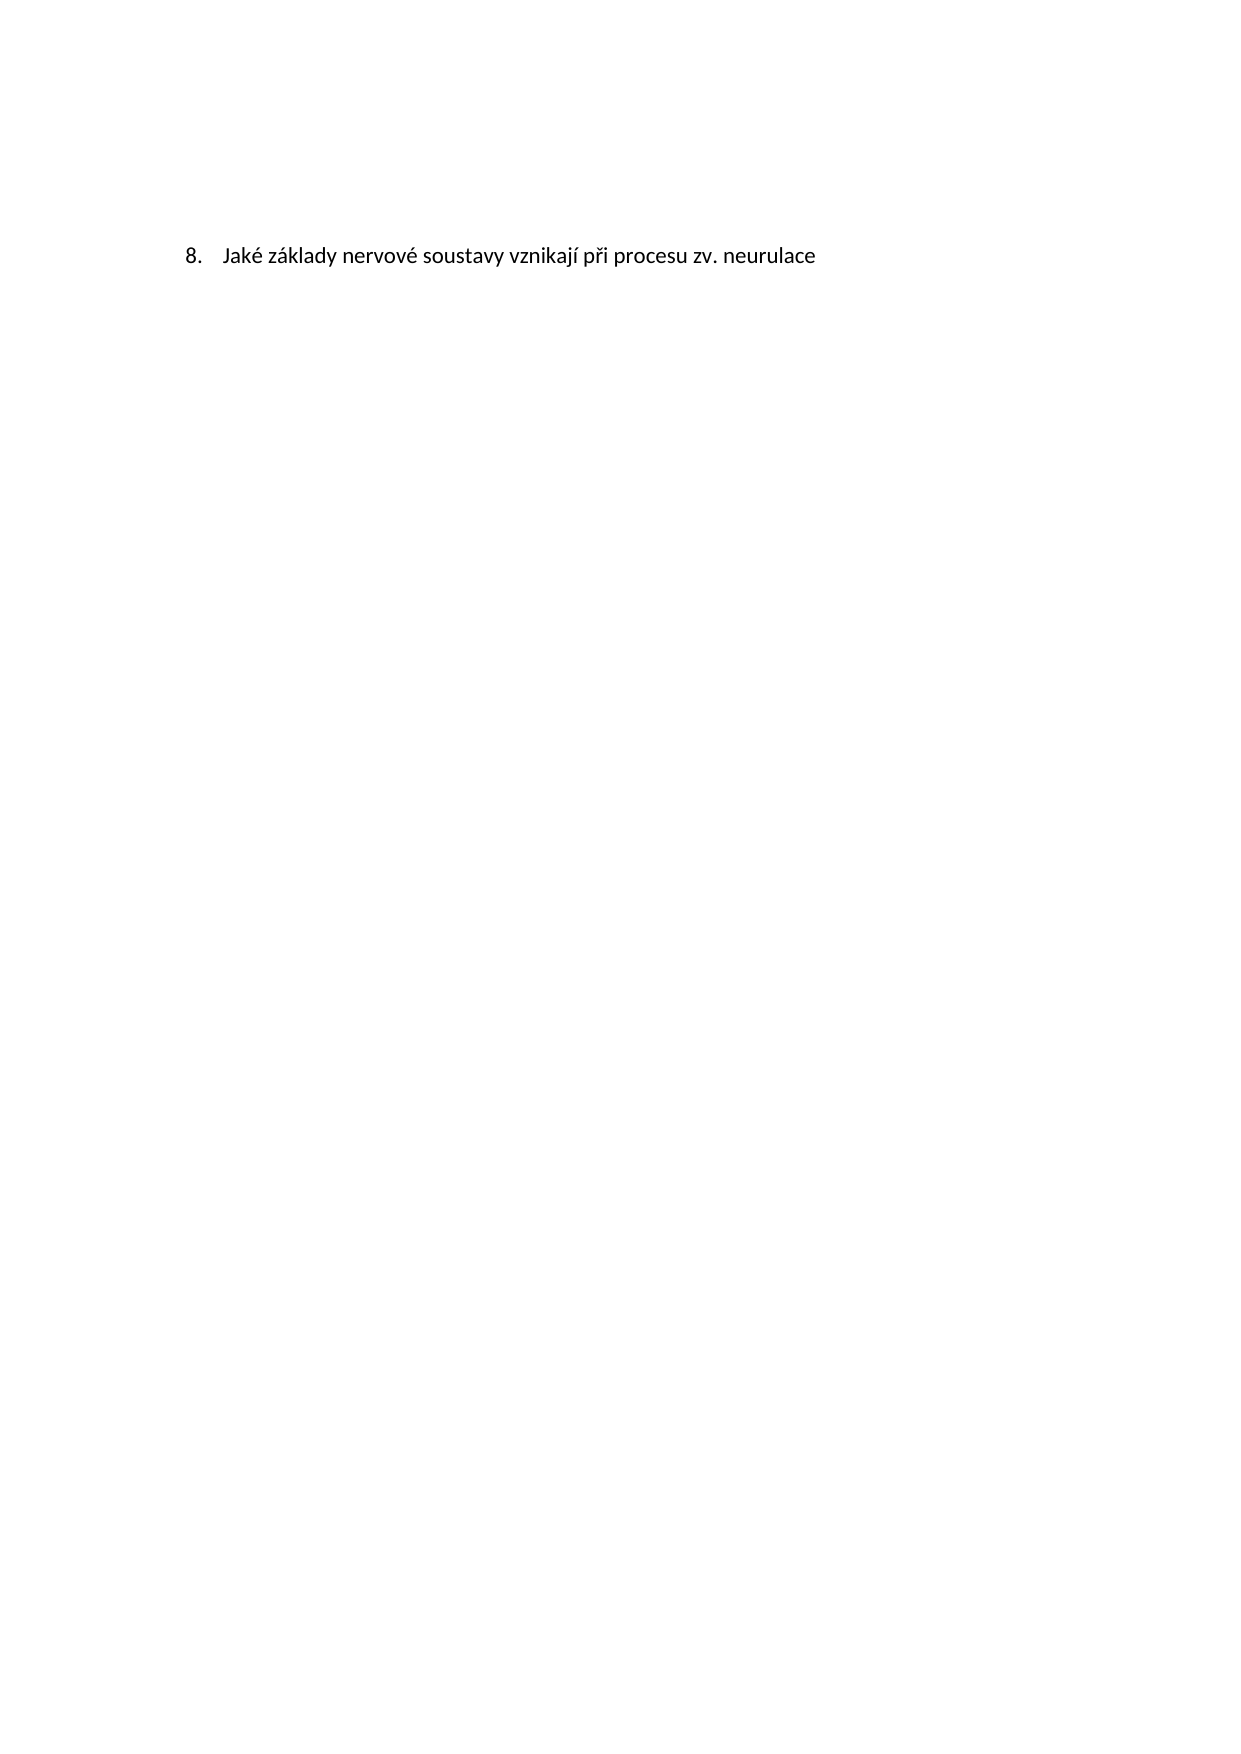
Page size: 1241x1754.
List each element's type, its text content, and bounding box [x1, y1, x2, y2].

list Jaké základy nervové soustavy vznikají při procesu zv. neurulace [185, 241, 1093, 269]
